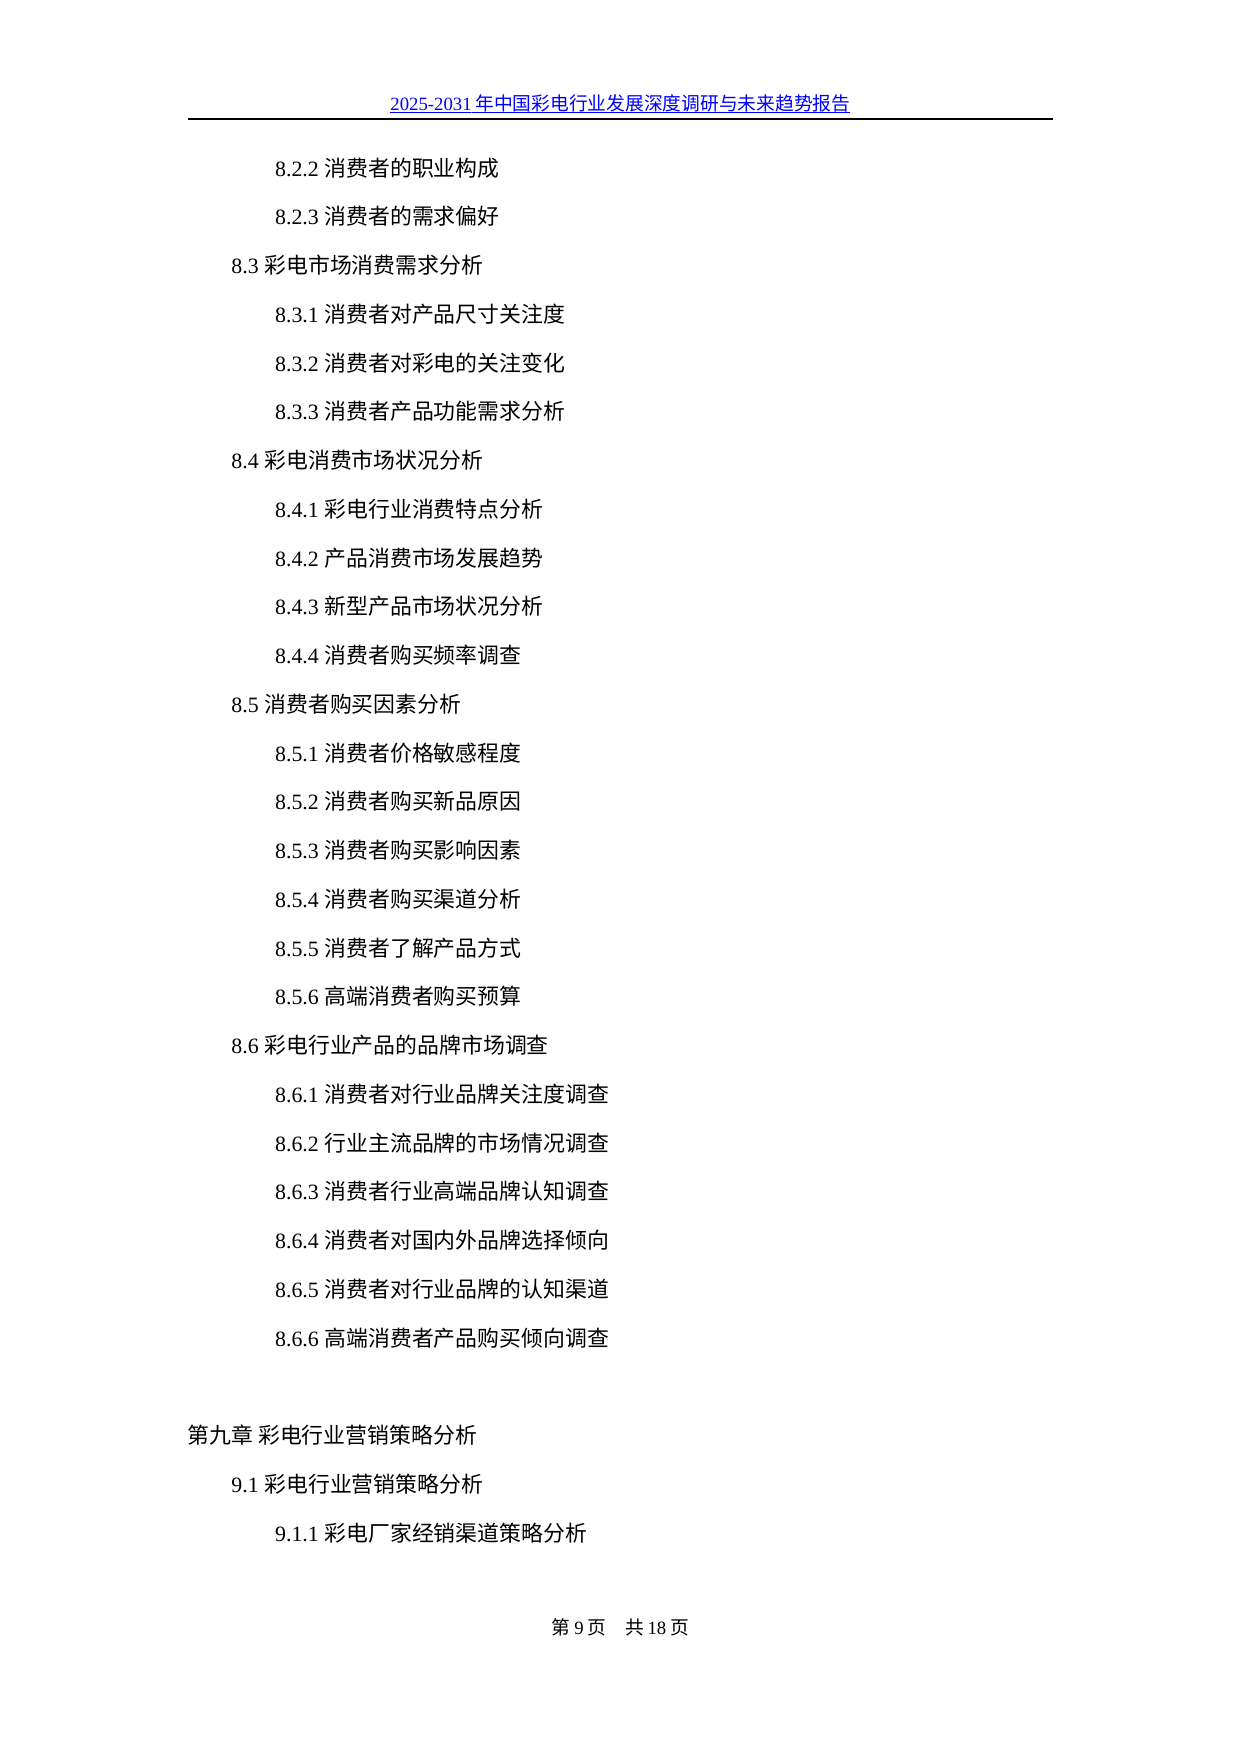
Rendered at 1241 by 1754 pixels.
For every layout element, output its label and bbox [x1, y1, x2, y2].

text [187, 150, 1053, 1548]
